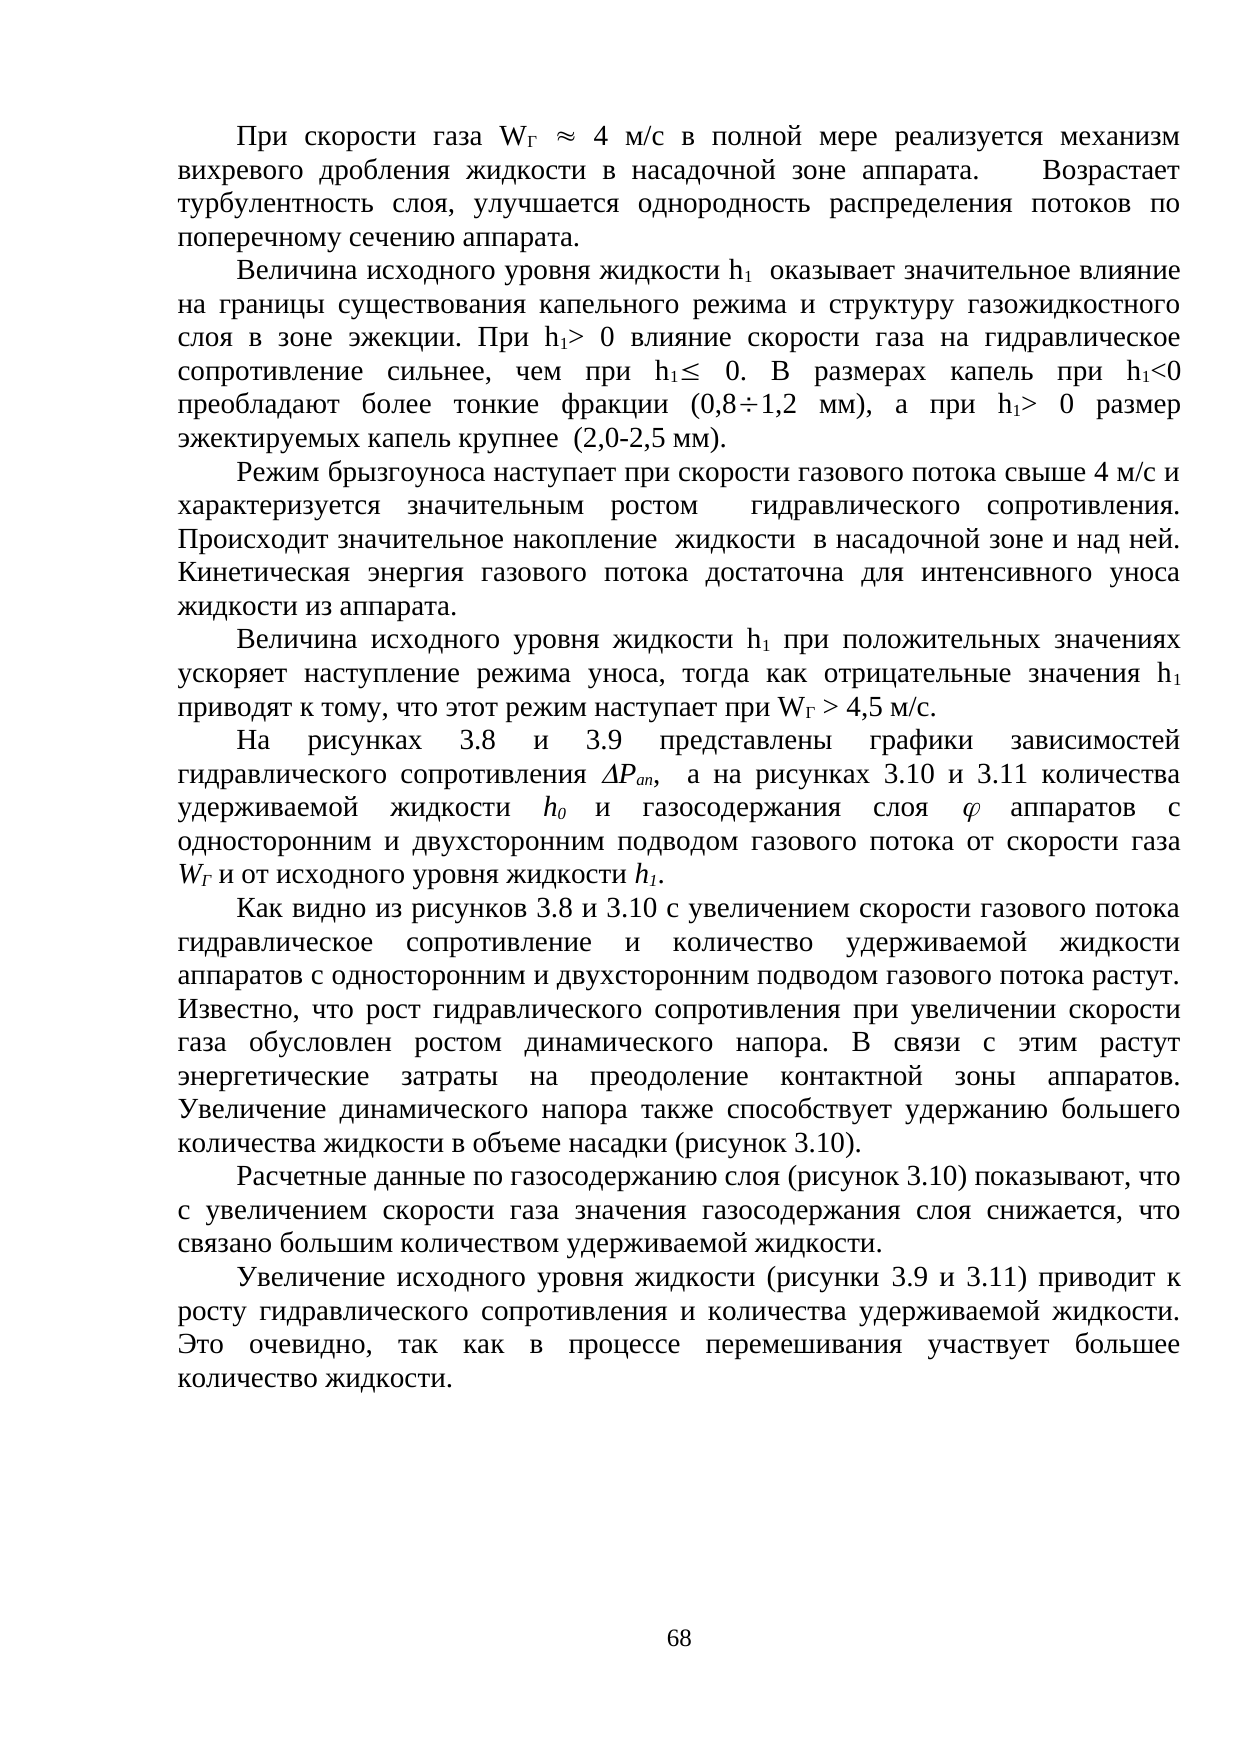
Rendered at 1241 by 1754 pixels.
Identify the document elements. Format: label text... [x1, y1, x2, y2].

text Режим брызгоуноса наступает при скорости газового потока свыше 4 м/с и характеризуется значительным ростом гидравлического сопротивления. Происходит значительное накопление жидкости в насадочной зоне и над ней. Кинетическая энергия газового потока достаточна для интенсивного уноса жидкости из аппарата. [177, 454, 1181, 622]
text Как видно из рисунков 3.8 и 3.10 с увеличением скорости газового потока гидравлическое сопротивление и количество удерживаемой жидкости аппаратов с односторонним и двухсторонним подводом газового потока растут. Известно, что рост гидравлического сопротивления при увеличении скорости газа обусловлен ростом динамического напора. В связи с этим растут энергетические затраты на преодоление контактной зоны аппаратов. Увеличение динамического напора также способствует удержанию большего количества жидкости в объеме насадки (рисунок 3.10). [177, 890, 1181, 1158]
text Величина исходного уровня жидкости h1 оказывает значительное влияние на границы существования капельного режима и структуру газожидкостного слоя в зоне эжекции. При h1> 0 влияние скорости газа на гидравлическое сопротивление сильнее, чем при h1 0. В размерах капель при h1<0 преобладают более тонкие фракции (0,81,2 мм), а при h1> 0 размер эжектируемых капель крупнее (2,0-). [177, 252, 1181, 454]
text Расчетные данные по газосодержанию слоя (рисунок 3.10) показывают, что с увеличением скорости газа значения газосодержания слоя снижается, что связано большим количеством удерживаемой жидкости. [177, 1158, 1181, 1259]
text Величина исходного уровня жидкости h1 при положительных значениях ускоряет наступление режима уноса, тогда как отрицательные значения h1 приводят к тому, что этот режим наступает при WГ > 4,5 м/с. [177, 622, 1181, 722]
text На рисунках 3.8 и 3.9 представлены графики зависимостей гидравлического сопротивления Рап, а на рисунках 3.10 и 3.11 количества удерживаемой жидкости h0 и газосодержания слоя аппаратов с односторонним и двухсторонним подводом газового потока от скорости газа WГ и от исходного уровня жидкости h1. [177, 722, 1181, 890]
text Увеличение исходного уровня жидкости (рисунки 3.9 и 3.11) приводит к росту гидравлического сопротивления и количества удерживаемой жидкости. Это очевидно, так как в процессе перемешивания участвует большее количество жидкости. [177, 1259, 1181, 1393]
text При скорости газа WГ 4 м/с в полной мере реализуется механизм вихревого дробления жидкости в насадочной зоне аппарата. Возрастает турбулентность слоя, улучшается однородность распределения потоков по поперечному сечению аппарата. [177, 118, 1181, 252]
